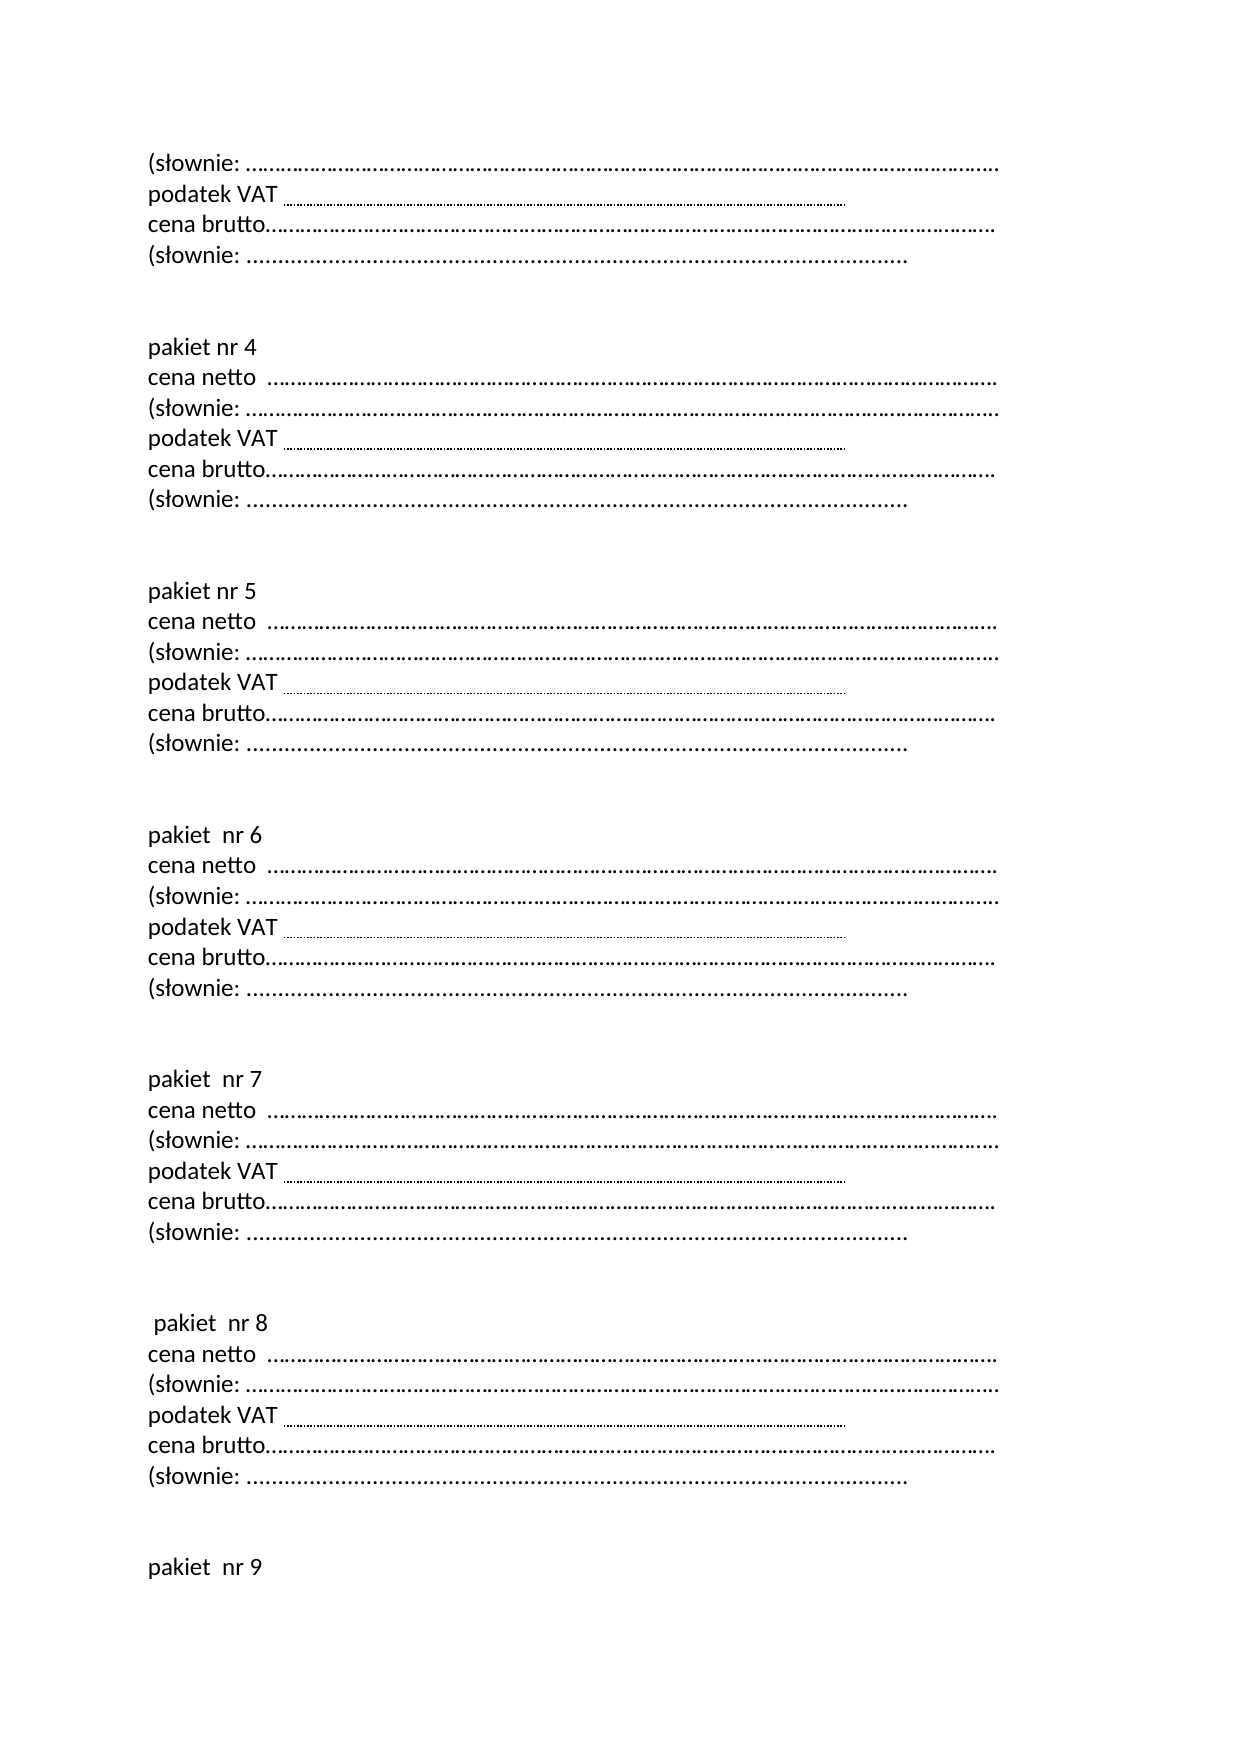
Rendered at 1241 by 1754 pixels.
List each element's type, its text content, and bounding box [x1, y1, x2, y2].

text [148, 239, 1093, 270]
text (słownie: ......................................................................................................... [148, 1216, 1093, 1246]
text (słownie: ......................................................................................................... [148, 483, 1093, 514]
text (słownie: ......................................................................................................... [148, 972, 1093, 1002]
text podatek VAT [148, 666, 1093, 697]
text pakiet nr 8 [148, 1307, 1093, 1338]
text (słownie: ………………………………………………………………………………………………………………….. [148, 880, 1093, 911]
text podatek VAT [148, 1155, 1093, 1185]
text cena brutto………………………………………………………………………………………………………………. [148, 1185, 1093, 1216]
text pakiet nr 5 [148, 575, 1093, 605]
text (słownie: ......................................................................................................... [148, 727, 1093, 758]
text podatek VAT [148, 1399, 1093, 1429]
text cena brutto………………………………………………………………………………………………………………. [148, 209, 1093, 239]
text cena netto ………………………………………………………………………………………………………………. [148, 1338, 1093, 1368]
text cena brutto………………………………………………………………………………………………………………. [148, 941, 1093, 972]
text podatek VAT [148, 178, 1093, 209]
text (słownie: ………………………………………………………………………………………………………………….. [148, 392, 1093, 422]
text cena brutto………………………………………………………………………………………………………………. [148, 697, 1093, 727]
text podatek VAT [148, 911, 1093, 941]
text pakiet nr 9 [148, 1552, 1093, 1582]
text cena netto ………………………………………………………………………………………………………………. [148, 1094, 1093, 1124]
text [148, 1429, 1093, 1460]
text pakiet nr 7 [148, 1063, 1093, 1094]
text podatek VAT [148, 422, 1093, 453]
text cena netto ………………………………………………………………………………………………………………. [148, 849, 1093, 880]
text (słownie: ………………………………………………………………………………………………………………….. [148, 636, 1093, 666]
text (słownie: ………………………………………………………………………………………………………………….. [148, 1368, 1093, 1399]
text (słownie: ………………………………………………………………………………………………………………….. [148, 1124, 1093, 1155]
text (słownie: ......................................................................................................... [148, 1460, 1093, 1491]
text (słownie: ………………………………………………………………………………………………………………….. [148, 148, 1093, 178]
text pakiet nr 4 [148, 331, 1093, 361]
text cena netto ………………………………………………………………………………………………………………. [148, 605, 1093, 636]
text pakiet nr 6 [148, 819, 1093, 849]
text cena netto ………………………………………………………………………………………………………………. [148, 361, 1093, 392]
text cena brutto………………………………………………………………………………………………………………. [148, 453, 1093, 483]
